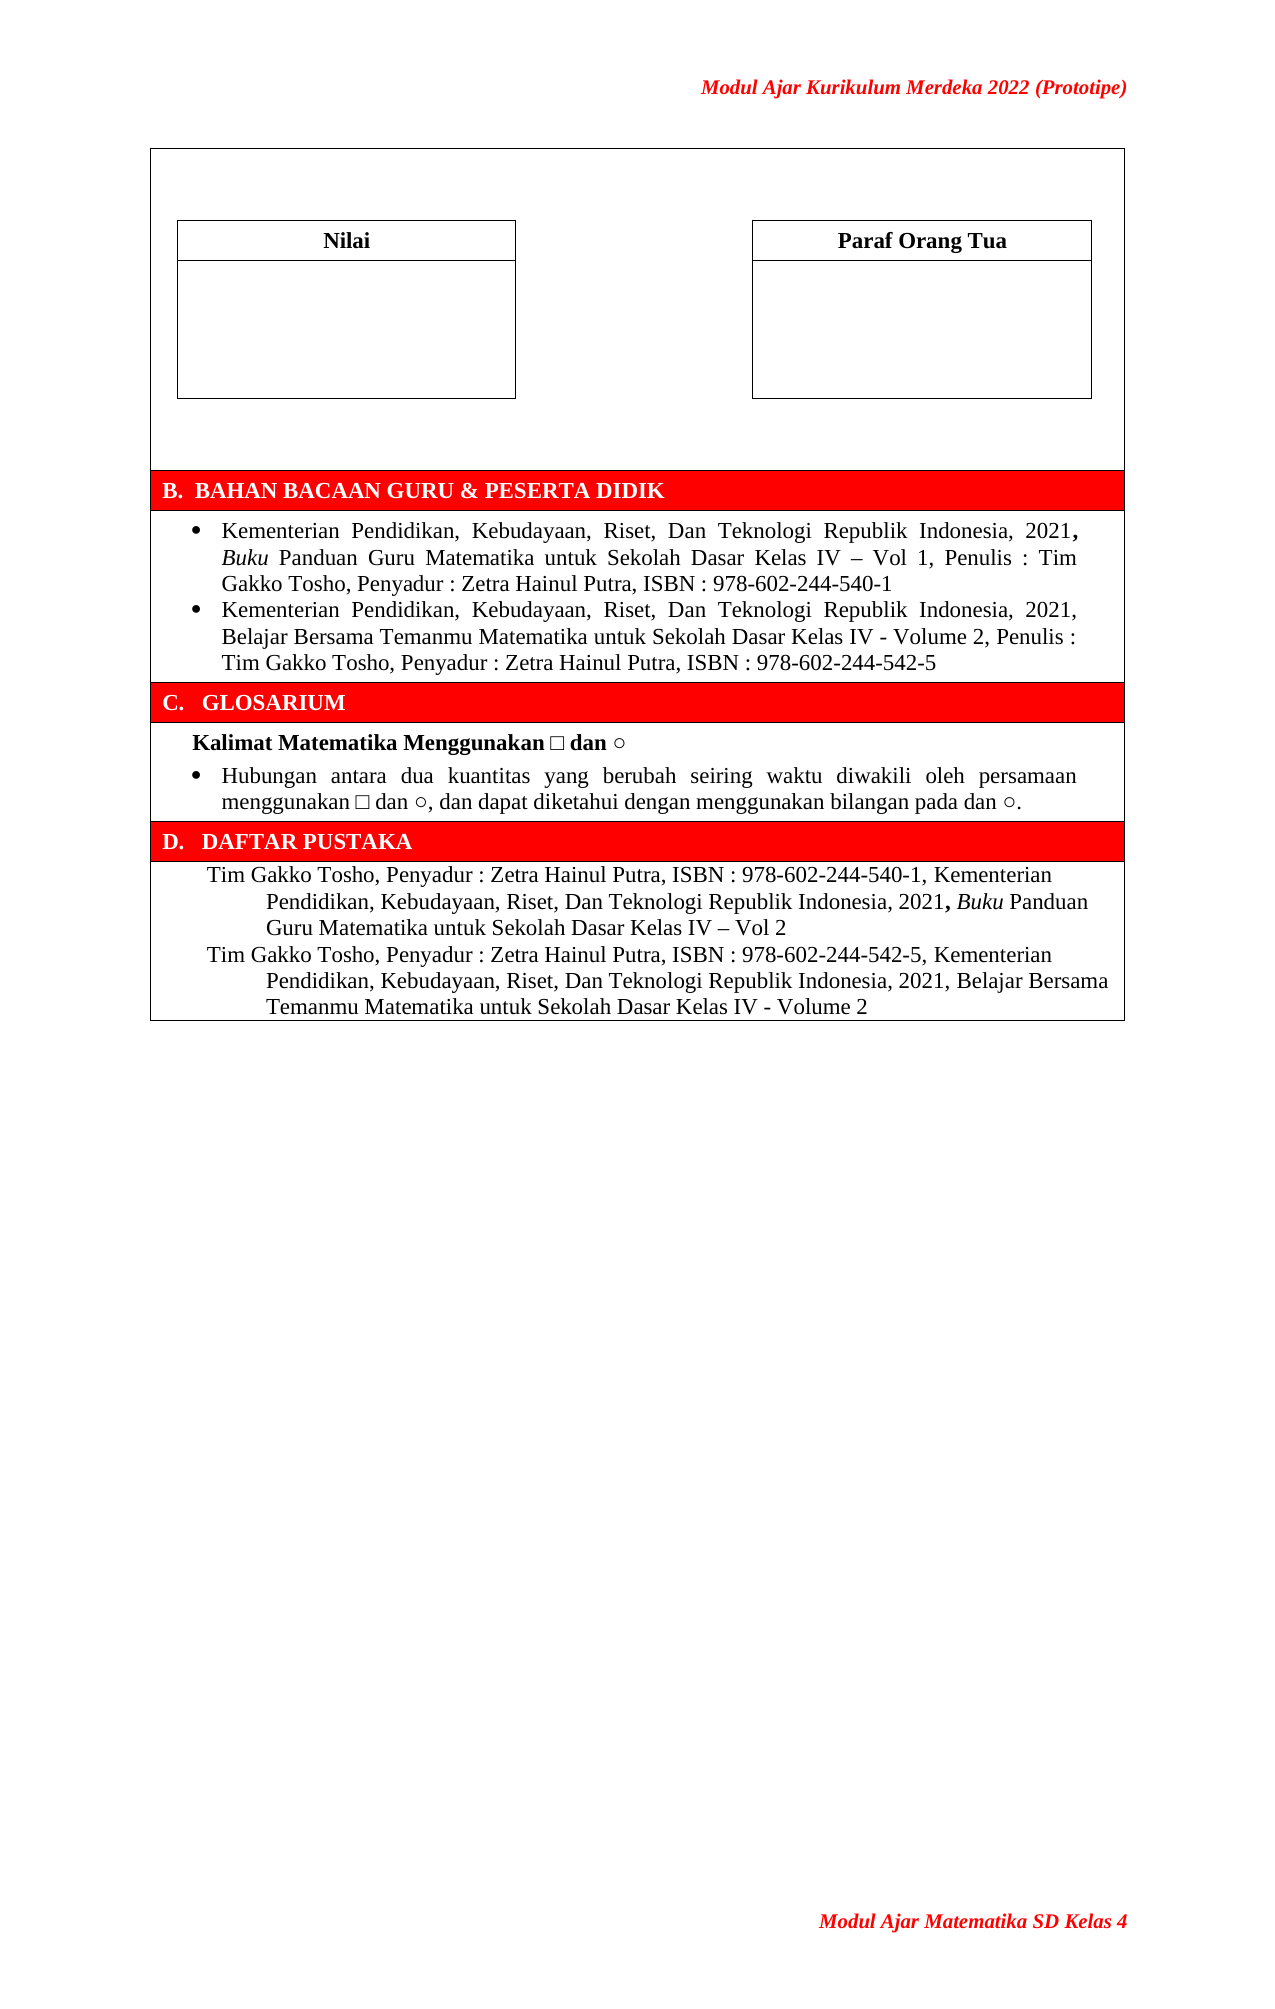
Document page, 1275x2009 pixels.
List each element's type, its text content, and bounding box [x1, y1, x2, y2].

table_cell Tim Gakko Tosho, Penyadur : Zetra Hainul Putra, ISBN : 978-602-244-540-1, Kementerian Pendidikan, Kebudayaan, Riset, Dan Teknologi Republik Indonesia, 2021, Buku Panduan Guru Matematika untuk Sekolah Dasar Kelas IV – Vol 2 Tim Gakko Tosho, Penyadur : Zetra Hainul Putra, ISBN : 978-602-244-542-5, Kementerian Pendidikan, Kebudayaan, Riset, Dan Teknologi Republik Indonesia, 2021, Belajar Bersama Temanmu Matematika untuk Sekolah Dasar Kelas IV - Volume 2 [151, 862, 1124, 1020]
table_cell B. BAHAN BACAAN GURU & PESERTA DIDIK [151, 471, 1124, 510]
table_cell Kementerian Pendidikan, Kebudayaan, Riset, Dan Teknologi Republik Indonesia, 2021, Buku Panduan Guru Matematika untuk Sekolah Dasar Kelas IV – Vol 1, Penulis : Tim Gakko Tosho, Penyadur : Zetra Hainul Putra, ISBN : 978-602-244-540-1 Kementerian Pendidikan, Kebudayaan, Riset, Dan Teknologi Republik Indonesia, 2021, Belajar Bersama Temanmu Matematika untuk Sekolah Dasar Kelas IV - Volume 2, Penulis : Tim Gakko Tosho, Penyadur : Zetra Hainul Putra, ISBN : 978-602-244-542-5 [151, 511, 1124, 682]
table_cell Kalimat Matematika Menggunakan □ dan ○ Hubungan antara dua kuantitas yang berubah seiring waktu diwakili oleh persamaan menggunakan □ dan ○, dan dapat diketahui dengan menggunakan bilangan pada dan ○. [151, 723, 1124, 821]
table_cell C. GLOSARIUM [151, 683, 1124, 722]
table_cell D. DAFTAR PUSTAKA [151, 822, 1124, 861]
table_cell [151, 149, 1124, 470]
